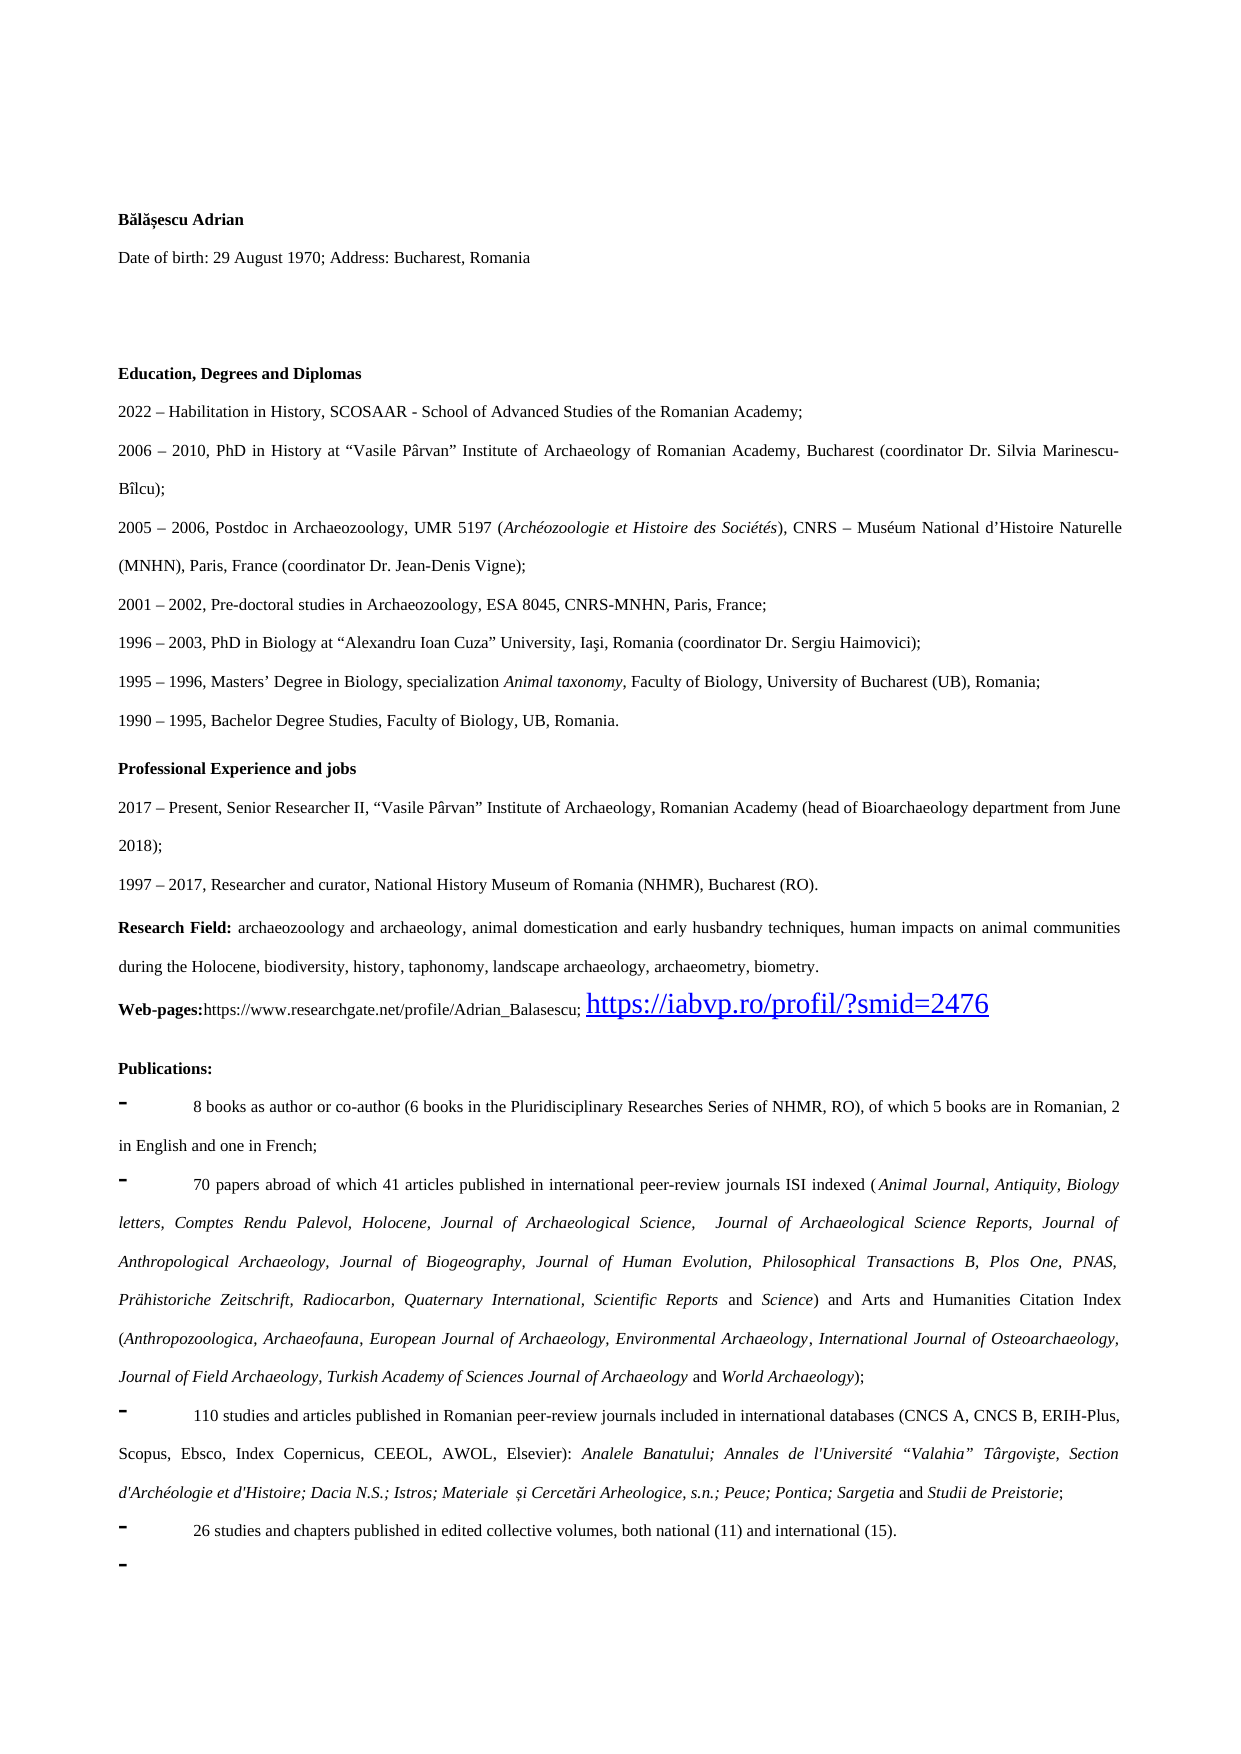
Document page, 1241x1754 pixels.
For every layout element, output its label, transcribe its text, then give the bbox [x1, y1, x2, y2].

list 8 books as author or co-author (6 books in the Pluridisciplinary Researches Series of NHMR, RO), of which 5 books are in Romanian, 2 in English and one in French; [118, 1083, 1122, 1155]
text 2005 – 2006, Postdoc in Archaeozoology, UMR 5197 (Archéozoologie et Histoire des Sociétés), CNRS – Muséum National d’Histoire Naturelle (MNHN), Paris, France (coordinator Dr. Jean-Denis Vigne); [118, 503, 1122, 576]
text 1995 – 1996, Masters’ Degree in Biology, specialization Animal taxonomy, Faculty of Biology, University of Bucharest (UB), Romania; [118, 658, 1122, 691]
text Date of birth: 29 August 1970; Address: Bucharest, Romania [118, 234, 1122, 267]
text 2001 – 2002, Pre-doctoral studies in Archaeozoology, ESA 8045, CNRS-MNHN, Paris, France; [118, 581, 1122, 614]
list 70 papers abroad of which 41 articles published in international peer-review journals ISI indexed (Animal Journal, Antiquity, Biology letters, Comptes Rendu Palevol, Holocene, Journal of Archaeological Science, Journal of Archaeological Science Reports, Journal of Anthropological Archaeology, Journal of Biogeography, Journal of Human Evolution, Philosophical Transactions B, Plos One, PNAS, Prähistoriche Zeitschrift, Radiocarbon, Quaternary International, Scientific Reports and Science) and Arts and Humanities Citation Index (Anthropozoologica, Archaeofauna, European Journal of Archaeology, Environmental Archaeology, International Journal of Osteoarchaeology, Journal of Field Archaeology, Turkish Academy of Sciences Journal of Archaeology and World Archaeology); [118, 1160, 1122, 1386]
text Bălășescu Adrian [118, 195, 1122, 229]
text 2017 – Present, Senior Researcher II, “Vasile Pârvan” Institute of Archaeology, Romanian Academy (head of Bioarchaeology department from June 2018); [118, 783, 1122, 855]
list 110 studies and articles published in Romanian peer-review journals included in international databases (CNCS A, CNCS B, ERIH-Plus, Scopus, Ebsco, Index Copernicus, CEEOL, AWOL, Elsevier): Analele Banatului; Annales de l'Université “Valahia” Târgovişte, Section d'Archéologie et d'Histoire; Dacia N.S.; Istros; Materiale și Cercetări Arheologice, s.n.; Peuce; Pontica; Sargetia and Studii de Preistorie; [118, 1391, 1122, 1502]
text Professional Experience and jobs [118, 745, 1122, 778]
list 26 studies and chapters published in edited collective volumes, both national (11) and international (15). [118, 1507, 1122, 1541]
text 2022 – Habilitation in History, SCOSAAR - School of Advanced Studies of the Romanian Academy; [118, 388, 1122, 421]
text 1990 – 1995, Bachelor Degree Studies, Faculty of Biology, UB, Romania. [118, 696, 1122, 730]
text 1997 – 2017, Researcher and curator, National History Museum of Romania (NHMR), Bucharest (RO). [118, 860, 1122, 894]
text 1996 – 2003, PhD in Biology at “Alexandru Ioan Cuza” University, Iaşi, Romania (coordinator Dr. Sergiu Haimovici); [118, 619, 1122, 653]
text 2006 – 2010, PhD in History at “Vasile Pârvan” Institute of Archaeology of Romanian Academy, Bucharest (coordinator Dr. Silvia Marinescu-Bîlcu); [118, 426, 1122, 498]
text Publications: [118, 1044, 1122, 1078]
text Research Field: archaeozoology and archaeology, animal domestication and early husbandry techniques, human impacts on animal communities during the Holocene, biodiversity, history, taphonomy, landscape archaeology, archaeometry, biometry. [118, 904, 1122, 976]
text Web-pages:https://www.researchgate.net/profile/Adrian_Balasescu; https://iabvp.ro/profil/?smid=2476 [118, 986, 1122, 1019]
text Education, Degrees and Diplomas [118, 349, 1122, 383]
